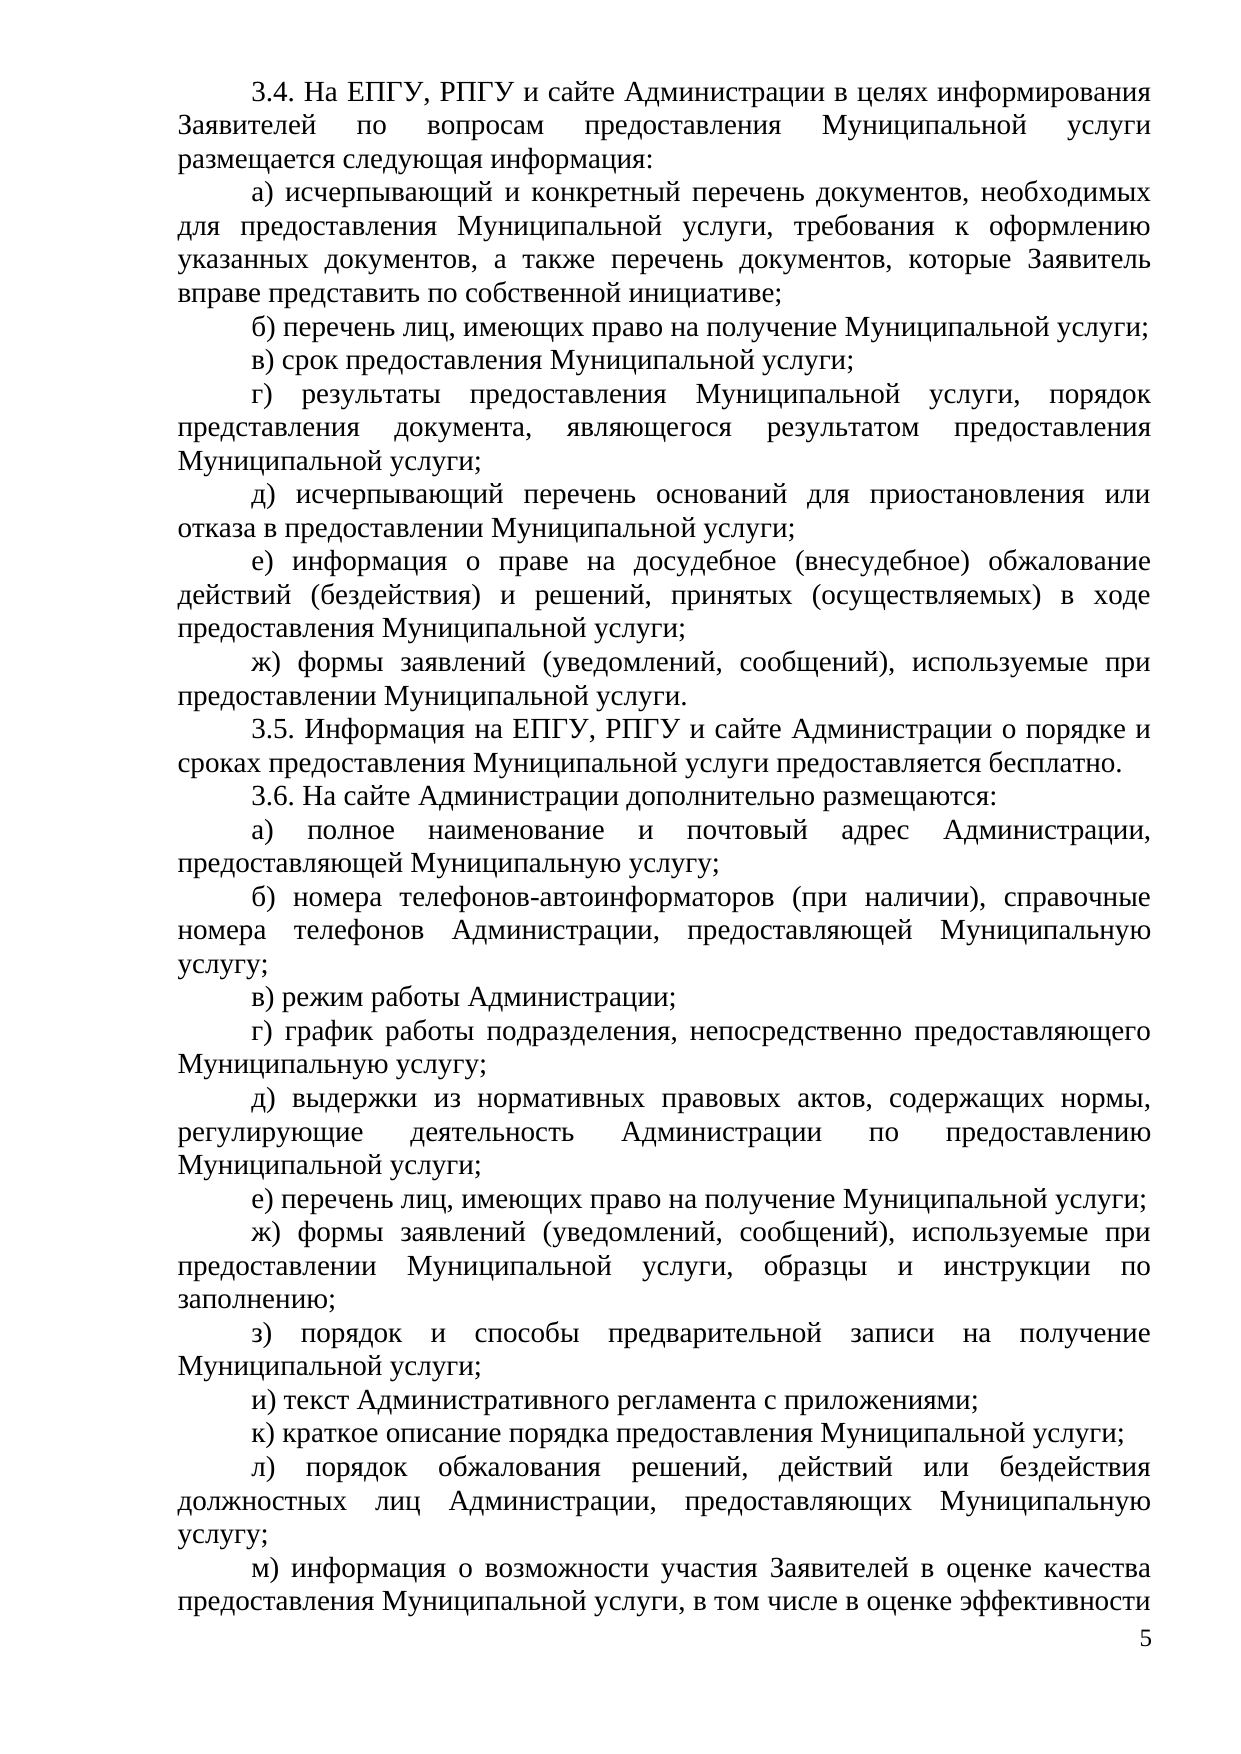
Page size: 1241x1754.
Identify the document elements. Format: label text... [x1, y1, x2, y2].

text 3.4. На ЕПГУ, РПГУ и сайте Администрации в целях информирования Заявителей по вопросам предоставления Муниципальной услуги размещается следующая информация: [177, 74, 1152, 174]
text в) режим работы Администрации; [177, 979, 1152, 1013]
text г) результаты предоставления Муниципальной услуги, порядок представления документа, являющегося результатом предоставления Муниципальной услуги; [177, 376, 1152, 476]
text г) график работы подразделения, непосредственно предоставляющего Муниципальную услугу; [177, 1013, 1152, 1080]
text 3.6. На сайте Администрации дополнительно размещаются: [177, 778, 1152, 812]
text з) порядок и способы предварительной записи на получение Муниципальной услуги; [177, 1315, 1152, 1382]
text л) порядок обжалования решений, действий или бездействия должностных лиц Администрации, предоставляющих Муниципальную услугу; [177, 1449, 1152, 1550]
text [177, 1550, 1152, 1617]
text и) текст Административного регламента с приложениями; [177, 1382, 1152, 1416]
text а) полное наименование и почтовый адрес Администрации, предоставляющей Муниципальную услугу; [177, 812, 1152, 879]
text д) выдержки из нормативных правовых актов, содержащих нормы, регулирующие деятельность Администрации по предоставлению Муниципальной услуги; [177, 1080, 1152, 1181]
text а) исчерпывающий и конкретный перечень документов, необходимых для предоставления Муниципальной услуги, требования к оформлению указанных документов, а также перечень документов, которые Заявитель вправе представить по собственной инициативе; [177, 174, 1152, 309]
text ж) формы заявлений (уведомлений, сообщений), используемые при предоставлении Муниципальной услуги. [177, 644, 1152, 711]
text в) срок предоставления Муниципальной услуги; [177, 342, 1152, 376]
text е) перечень лиц, имеющих право на получение Муниципальной услуги; [177, 1181, 1152, 1214]
text к) краткое описание порядка предоставления Муниципальной услуги; [177, 1416, 1152, 1449]
text б) перечень лиц, имеющих право на получение Муниципальной услуги; [177, 309, 1152, 342]
text ж) формы заявлений (уведомлений, сообщений), используемые при предоставлении Муниципальной услуги, образцы и инструкции по заполнению; [177, 1214, 1152, 1315]
text д) исчерпывающий перечень оснований для приостановления или отказа в предоставлении Муниципальной услуги; [177, 476, 1152, 543]
text 3.5. Информация на ЕПГУ, РПГУ и сайте Администрации о порядке и сроках предоставления Муниципальной услуги предоставляется бесплатно. [177, 711, 1152, 778]
text е) информация о праве на досудебное (внесудебное) обжалование действий (бездействия) и решений, принятых (осуществляемых) в ходе предоставления Муниципальной услуги; [177, 543, 1152, 644]
text б) номера телефонов-автоинформаторов (при наличии), справочные номера телефонов Администрации, предоставляющей Муниципальную услугу; [177, 879, 1152, 979]
